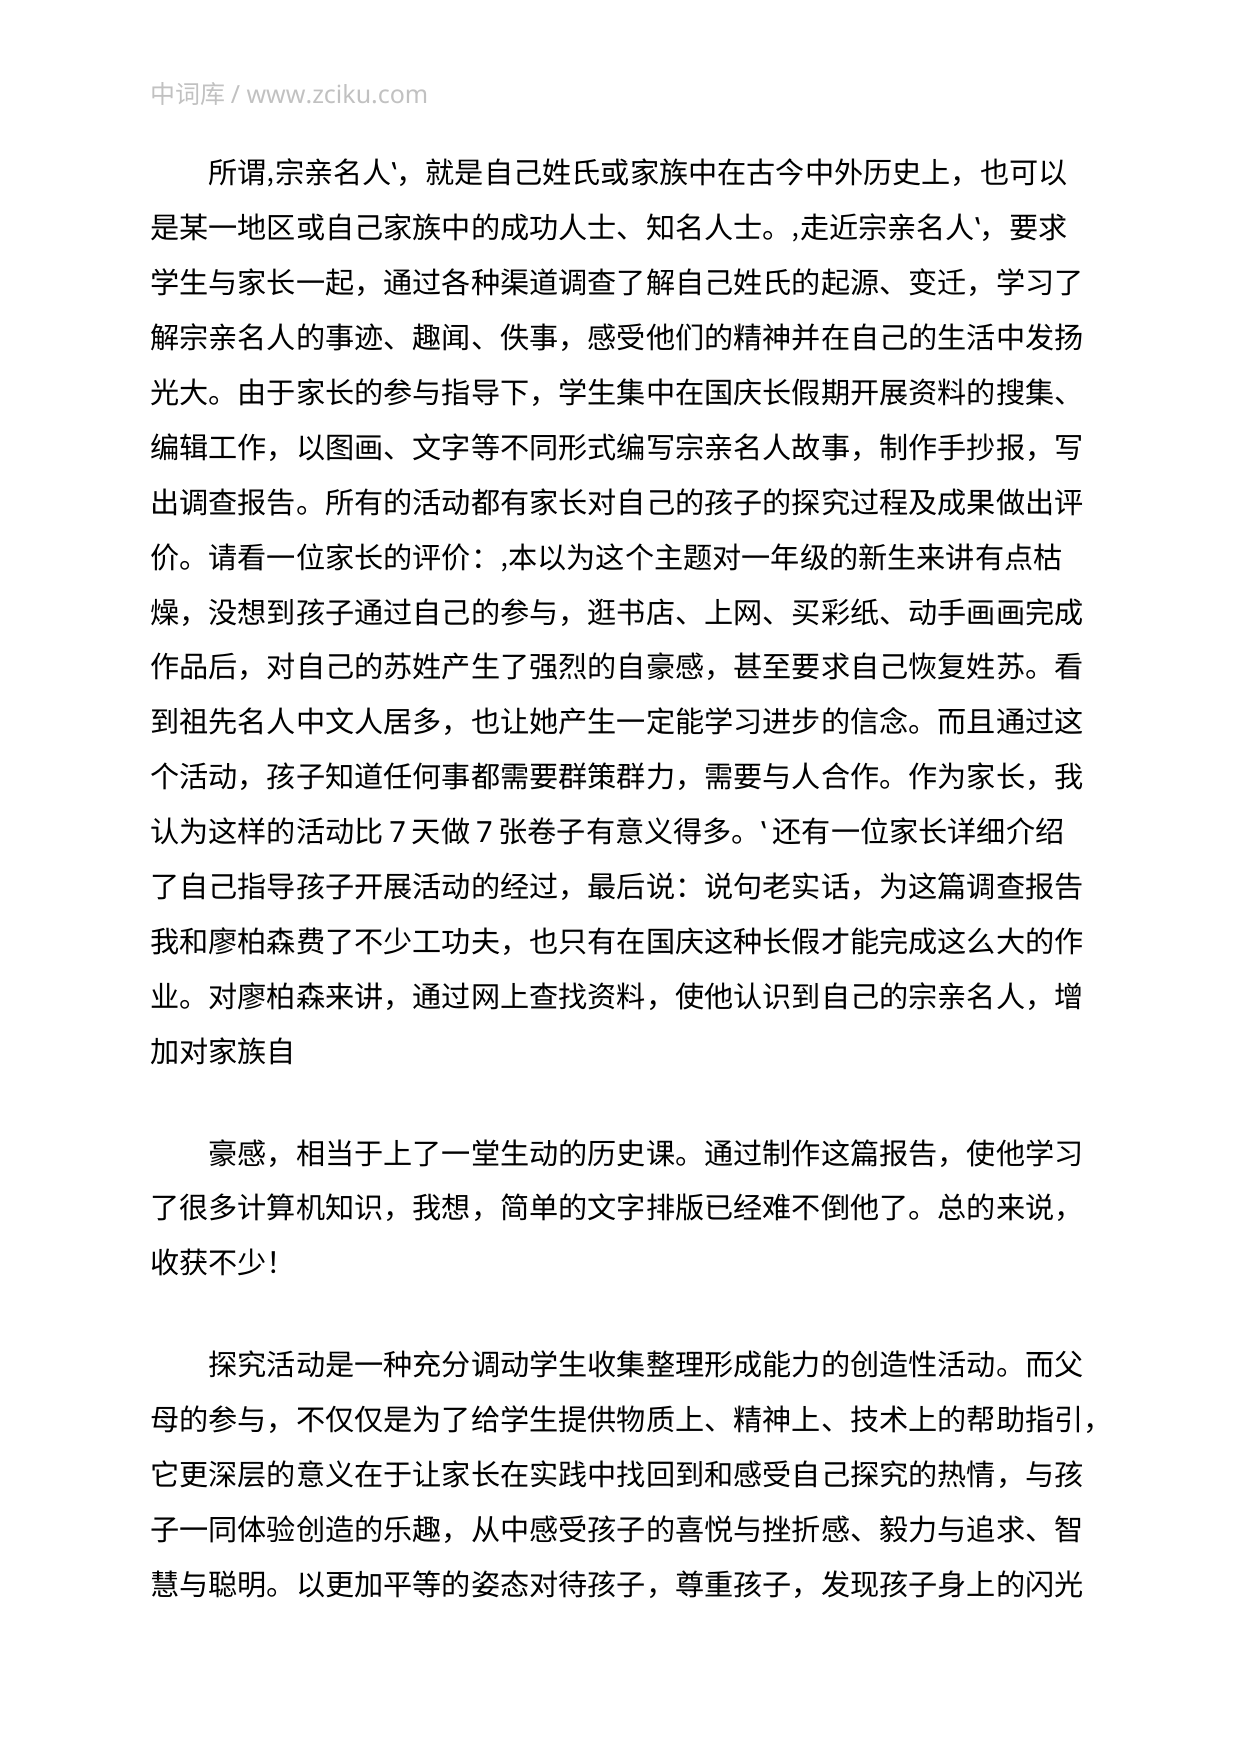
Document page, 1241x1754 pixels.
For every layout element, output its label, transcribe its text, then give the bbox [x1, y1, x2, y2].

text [150, 1342, 1090, 1604]
text 豪感，相当于上了一堂生动的历史课。通过制作这篇报告，使他学习了很多计算机知识，我想，简单的文字排版已经难不倒他了。总的来说，收获不少！ [150, 1130, 1090, 1282]
text 所谓‚宗亲名人‛，就是自己姓氏或家族中在古今中外历史上，也可以是某一地区或自己家族中的成功人士、知名人士。‚走近宗亲名人‛，要求学生与家长一起，通过各种渠道调查了解自己姓氏的起源、变迁，学习了解宗亲名人的事迹、趣闻、佚事，感受他们的精神并在自己的生活中发扬光大。由于家长的参与指导下，学生集中在国庆长假期开展资料的搜集、编辑工作，以图画、文字等不同形式编写宗亲名人故事，制作手抄报，写出调查报告。所有的活动都有家长对自己的孩子的探究过程及成果做出评价。请看一位家长的评价：‚本以为这个主题对一年级的新生来讲有点枯燥，没想到孩子通过自己的参与，逛书店、上网、买彩纸、动手画画完成作品后，对自己的苏姓产生了强烈的自豪感，甚至要求自己恢复姓苏。看到祖先名人中文人居多，也让她产生一定能学习进步的信念。而且通过这个活动，孩子知道任何事都需要群策群力，需要与人合作。作为家长，我认为这样的活动比7天做7张卷子有意义得多。‛ 还有一位家长详细介绍了自己指导孩子开展活动的经过，最后说：说句老实话，为这篇调查报告我和廖柏森费了不少工功夫，也只有在国庆这种长假才能完成这么大的作业。对廖柏森来讲，通过网上查找资料，使他认识到自己的宗亲名人，增加对家族自 [150, 150, 1090, 1071]
